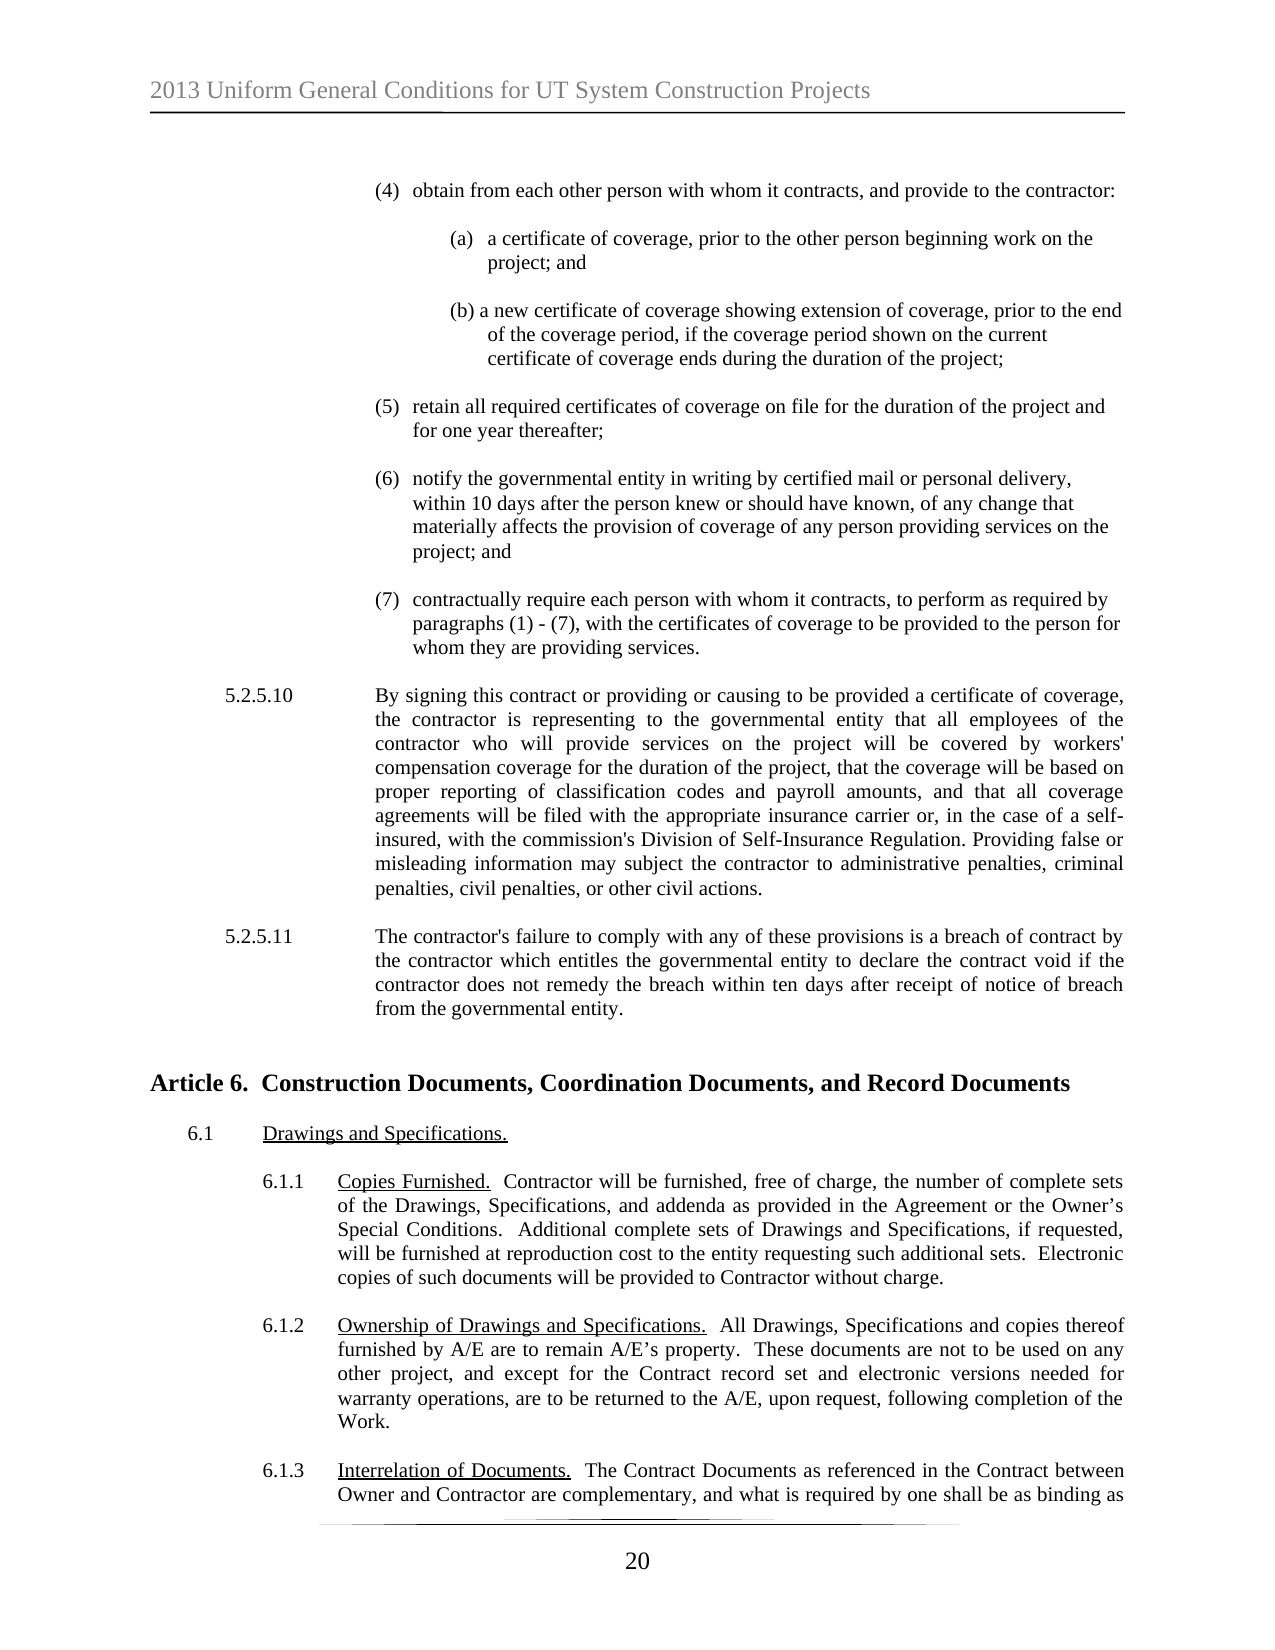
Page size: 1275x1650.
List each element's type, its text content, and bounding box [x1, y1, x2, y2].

list notify the governmental entity in writing by certified mail or personal delivery, within 10 days after the person knew or should have known, of any change that materially affects the provision of coverage of any person providing services on the project; and [375, 466, 1125, 563]
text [262, 1458, 1125, 1506]
list a certificate of coverage, prior to the other person beginning work on the project; and [450, 226, 1125, 274]
text 5.2.5.10 By signing this contract or providing or causing to be provided a certificate of coverage, the contractor is representing to the governmental entity that all employees of the contractor who will provide services on the project will be covered by workers' compensation coverage for the duration of the project, that the coverage will be based on proper reporting of classification codes and payroll amounts, and that all coverage agreements will be filed with the appropriate insurance carrier or, in the case of a self-insured, with the commission's Division of Self-Insurance Regulation. Providing false or misleading information may subject the contractor to administrative penalties, criminal penalties, civil penalties, or other civil actions. [225, 683, 1125, 899]
text Article 6. Construction Documents, Coordination Documents, and Record Documents [150, 1068, 1125, 1097]
text 6.1.1 Copies Furnished. Contractor will be furnished, free of charge, the number of complete sets of the Drawings, Specifications, and addenda as provided in the Agreement or the Owner’s Special Conditions. Additional complete sets of Drawings and Specifications, if requested, will be furnished at reproduction cost to the entity requesting such additional sets. Electronic copies of such documents will be provided to Contractor without charge. [262, 1169, 1125, 1289]
list obtain from each other person with whom it contracts, and provide to the contractor: [375, 178, 1125, 202]
text (b) a new certificate of coverage showing extension of coverage, prior to the end of the coverage period, if the coverage period shown on the current certificate of coverage ends during the duration of the project; [450, 298, 1125, 370]
list retain all required certificates of coverage on file for the duration of the project and for one year thereafter; [375, 394, 1125, 442]
text 5.2.5.11 The contractor's failure to comply with any of these provisions is a breach of contract by the contractor which entitles the governmental entity to declare the contract void if the contractor does not remedy the breach within ten days after receipt of notice of breach from the governmental entity. [225, 923, 1125, 1020]
list contractually require each person with whom it contracts, to perform as required by paragraphs (1) - (7), with the certificates of coverage to be provided to the person for whom they are providing services. [375, 587, 1125, 659]
text 6.1.2 Ownership of Drawings and Specifications. All Drawings, Specifications and copies thereof furnished by A/E are to remain A/E’s property. These documents are not to be used on any other project, and except for the Contract record set and electronic versions needed for warranty operations, are to be returned to the A/E, upon request, following completion of the Work. [262, 1313, 1125, 1433]
text 6.1 Drawings and Specifications. [187, 1121, 1125, 1145]
